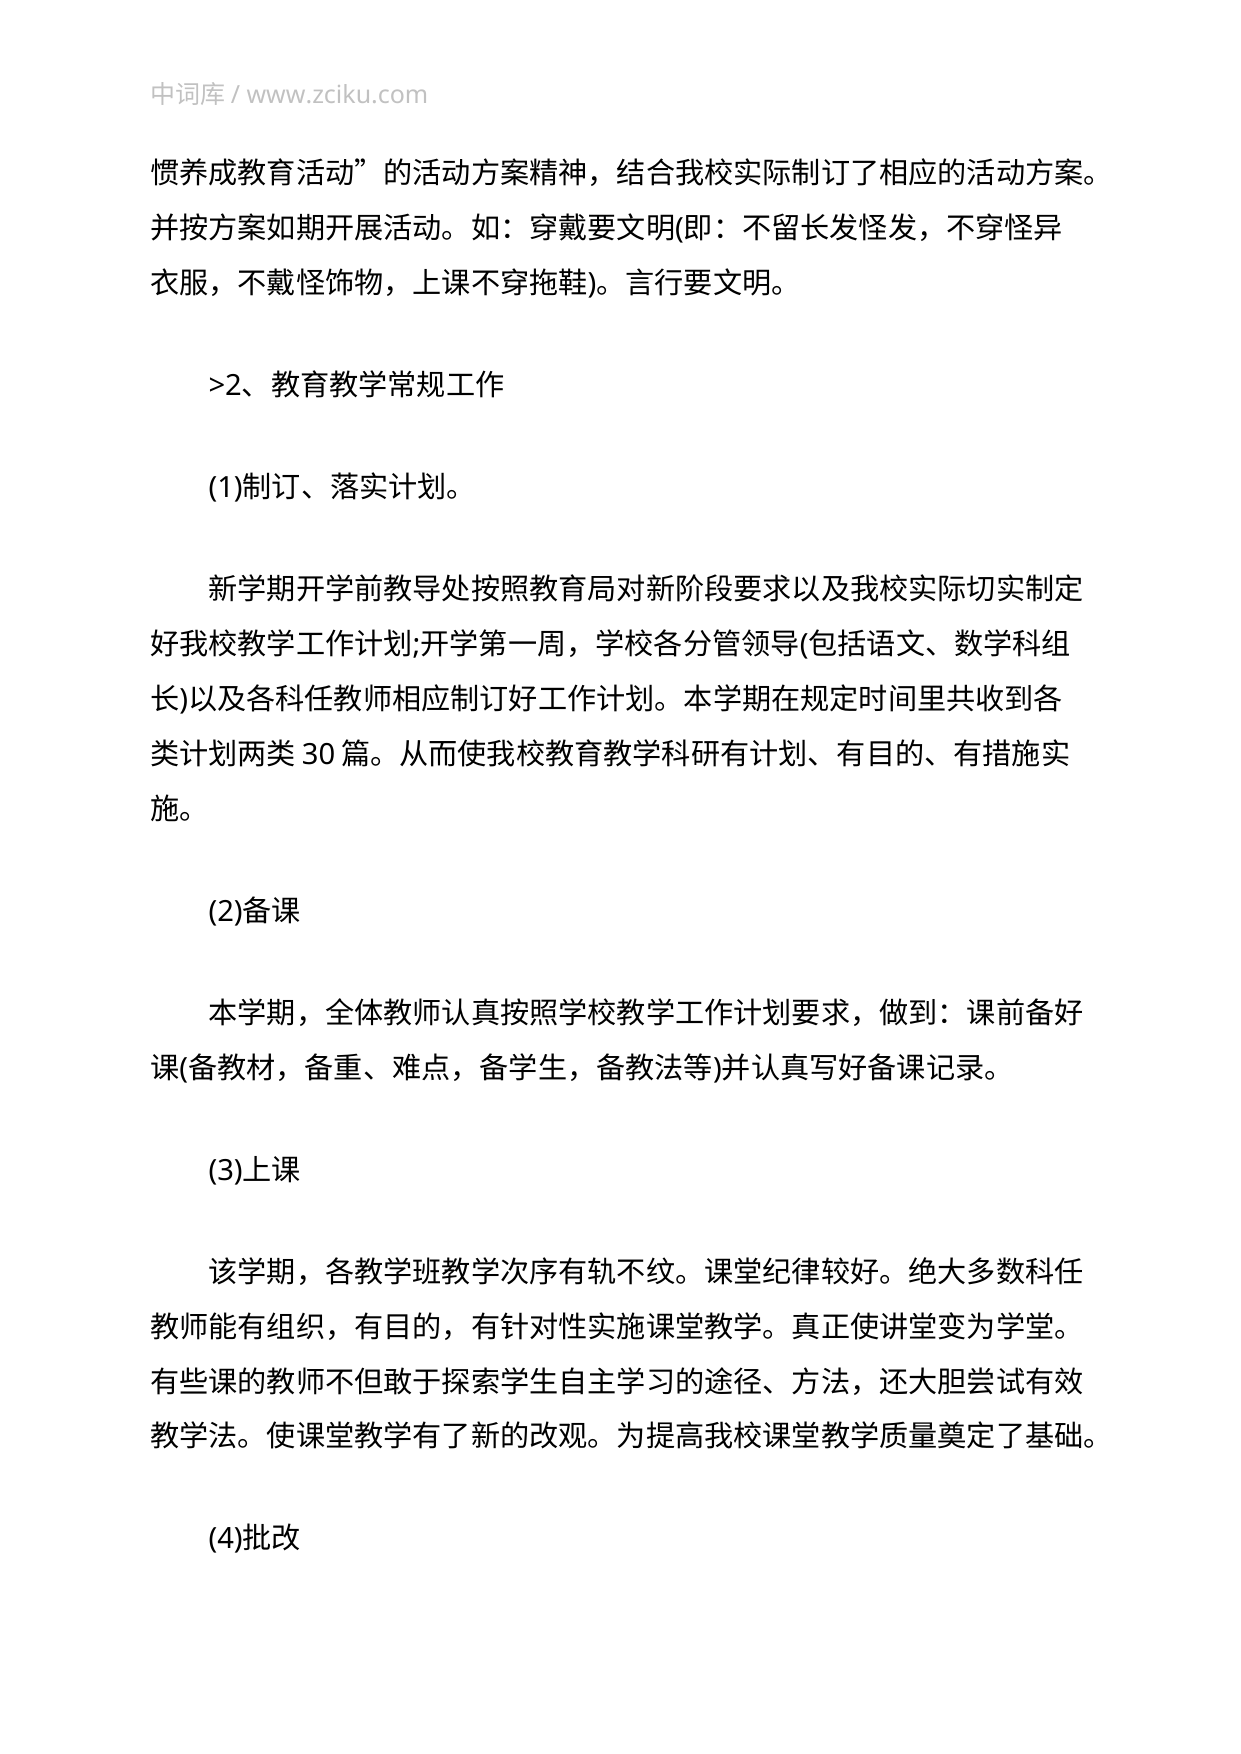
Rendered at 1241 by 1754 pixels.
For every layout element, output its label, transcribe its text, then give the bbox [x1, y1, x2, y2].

text >2、教育教学常规工作 [150, 362, 1090, 404]
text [150, 150, 1090, 302]
text (1)制订、落实计划。 [150, 464, 1090, 506]
text (3)上课 [150, 1146, 1090, 1189]
text (2)备课 [150, 887, 1090, 930]
text 该学期，各教学班教学次序有轨不纹。课堂纪律较好。绝大多数科任教师能有组织，有目的，有针对性实施课堂教学。真正使讲堂变为学堂。有些课的教师不但敢于探索学生自主学习的途径、方法，还大胆尝试有效教学法。使课堂教学有了新的改观。为提高我校课堂教学质量奠定了基础。 [150, 1248, 1090, 1455]
text (4)批改 [150, 1515, 1090, 1557]
text 本学期，全体教师认真按照学校教学工作计划要求，做到：课前备好课(备教材，备重、难点，备学生，备教法等)并认真写好备课记录。 [150, 989, 1090, 1087]
text 新学期开学前教导处按照教育局对新阶段要求以及我校实际切实制定好我校教学工作计划;开学第一周，学校各分管领导(包括语文、数学科组长)以及各科任教师相应制订好工作计划。本学期在规定时间里共收到各类计划两类30篇。从而使我校教育教学科研有计划、有目的、有措施实施。 [150, 566, 1090, 828]
